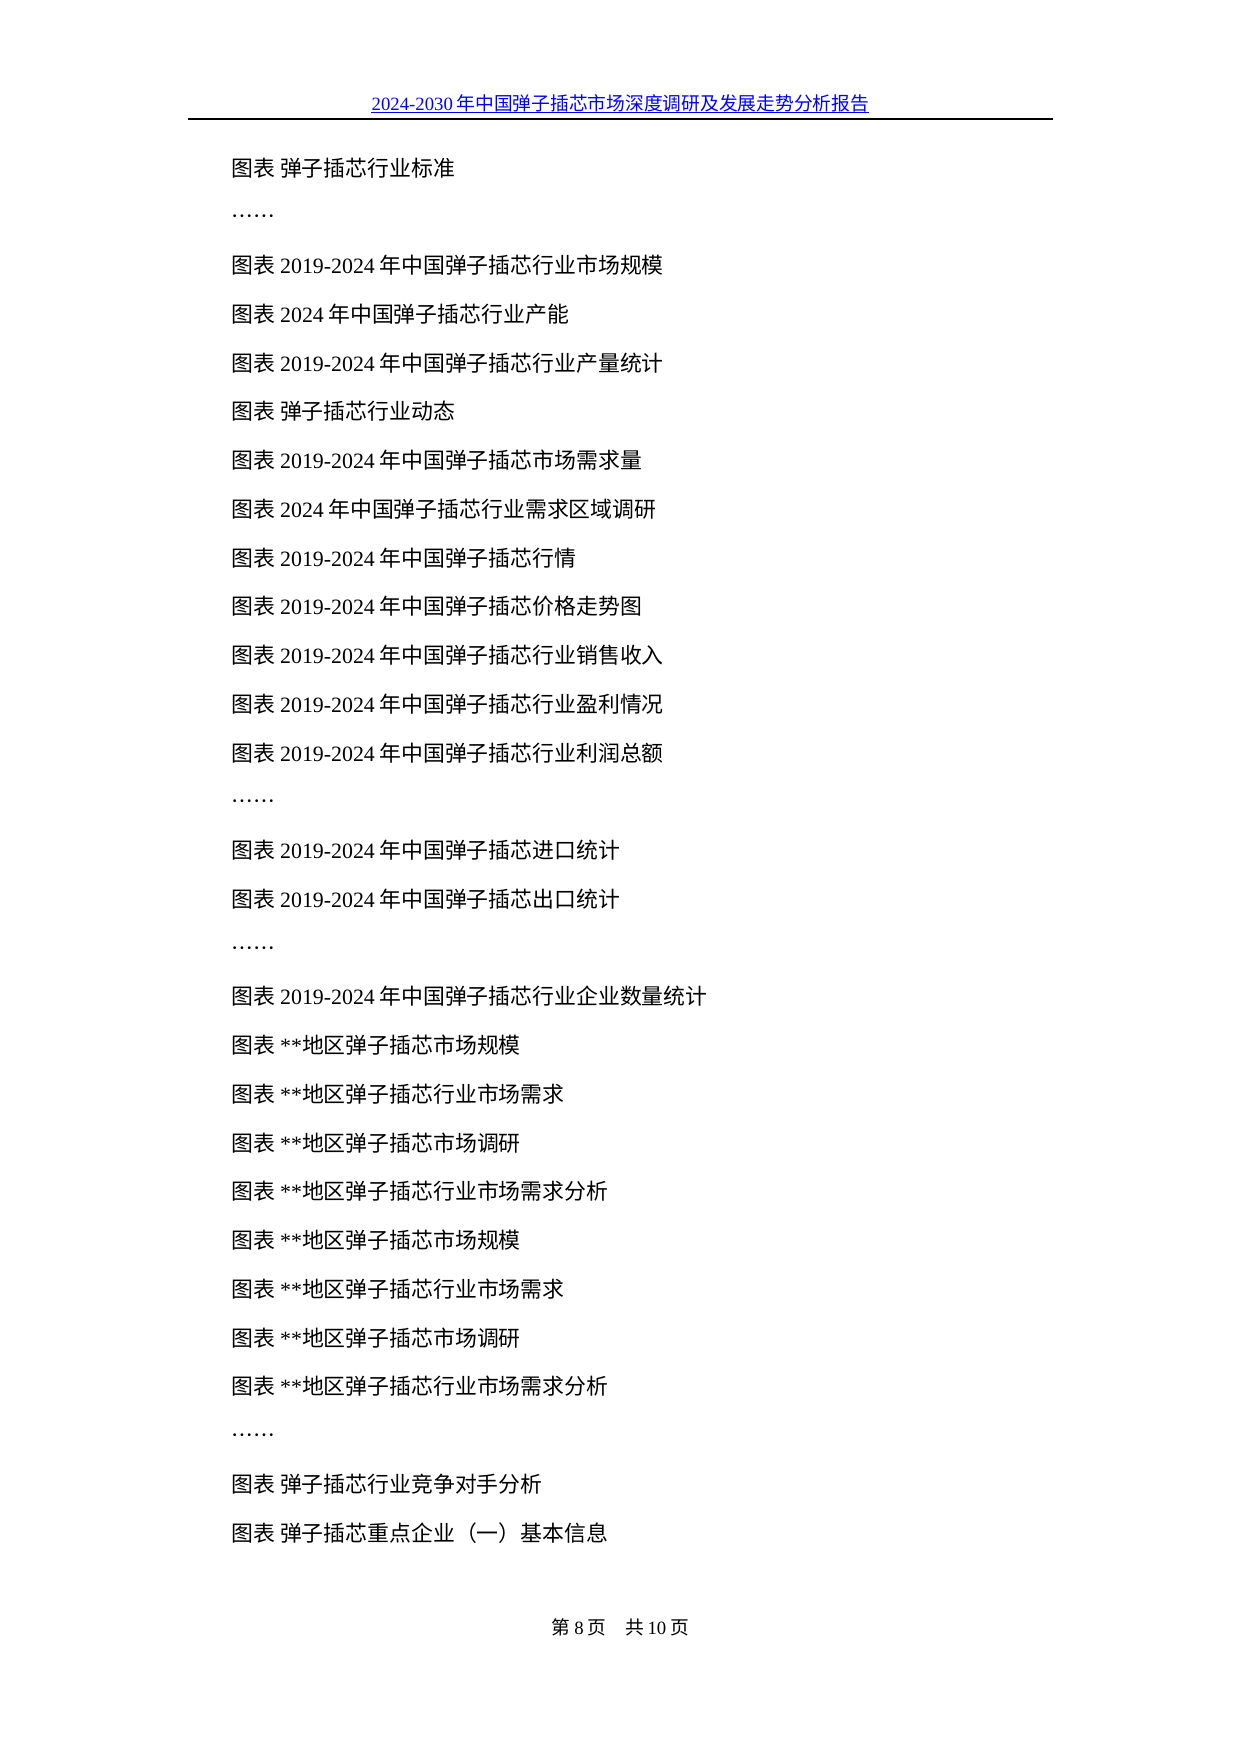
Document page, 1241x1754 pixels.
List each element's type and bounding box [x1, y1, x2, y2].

text [187, 150, 1053, 1548]
